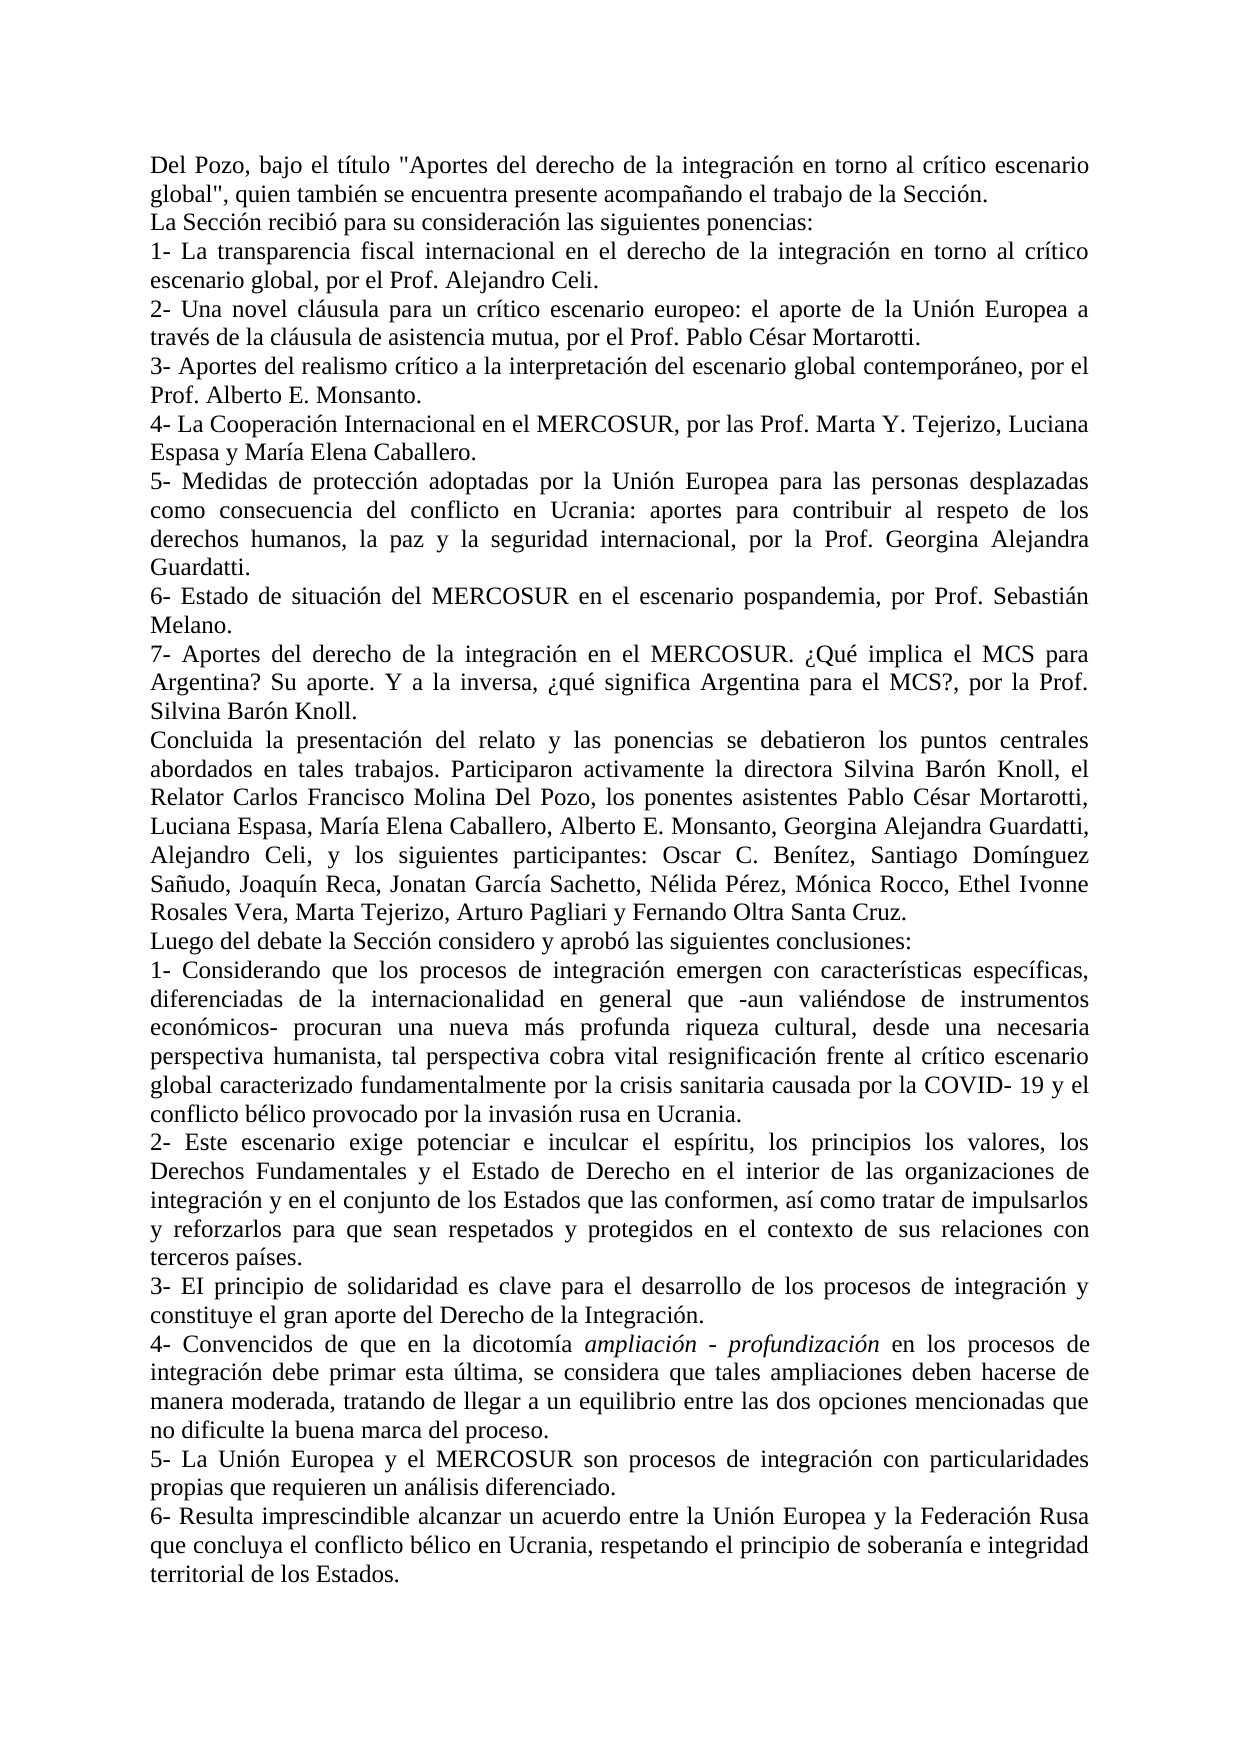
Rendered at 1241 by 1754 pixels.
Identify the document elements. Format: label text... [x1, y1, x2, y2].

text 5- La Unión Europea y el MERCOSUR son procesos de integración con particularidades propias que requieren un análisis diferenciado. [150, 1444, 1090, 1501]
text 3- EI principio de solidaridad es clave para el desarrollo de los procesos de integración y constituye el gran aporte del Derecho de la Integración. [150, 1271, 1090, 1329]
text 5- Medidas de protección adoptadas por la Unión Europea para las personas desplazadas como consecuencia del conflicto en Ucrania: aportes para contribuir al respeto de los derechos humanos, la paz y la seguridad internacional, por la Prof. Georgina Alejandra Guardatti. [150, 466, 1090, 581]
text 4- Convencidos de que en la dicotomía ampliación - profundización en los procesos de integración debe primar esta última, se considera que tales ampliaciones deben hacerse de manera moderada, tratando de llegar a un equilibrio entre las dos opciones mencionadas que no dificulte la buena marca del proceso. [150, 1329, 1090, 1444]
text 1- Considerando que los procesos de integración emergen con características específicas, diferenciadas de la internacionalidad en general que -aun valiéndose de instrumentos económicos- procuran una nueva más profunda riqueza cultural, desde una necesaria perspectiva humanista, tal perspectiva cobra vital resignificación frente al crítico escenario global caracterizado fundamentalmente por la crisis sanitaria causada por la COVID- 19 y el conflicto bélico provocado por la invasión rusa en Ucrania. [150, 955, 1090, 1127]
text Concluida la presentación del relato y las ponencias se debatieron los puntos centrales abordados en tales trabajos. Participaron activamente la directora Silvina Barón Knoll, el Relator Carlos Francisco Molina Del Pozo, los ponentes asistentes Pablo César Mortarotti, Luciana Espasa, María Elena Caballero, Alberto E. Monsanto, Georgina Alejandra Guardatti, Alejandro Celi, y los siguientes participantes: Oscar C. Benítez, Santiago Domínguez Sañudo, Joaquín Reca, Jonatan García Sachetto, Nélida Pérez, Mónica Rocco, Ethel Ivonne Rosales Vera, Marta Tejerizo, Arturo Pagliari y Fernando Oltra Santa Cruz. [150, 725, 1090, 926]
text Luego del debate la Sección considero y aprobó las siguientes conclusiones: [150, 926, 1090, 955]
text 4- La Cooperación Internacional en el MERCOSUR, por las Prof. Marta Y. Tejerizo, Luciana Espasa y María Elena Caballero. [150, 409, 1090, 466]
text 2- Este escenario exige potenciar e inculcar el espíritu, los principios los valores, los Derechos Fundamentales y el Estado de Derecho en el interior de las organizaciones de integración y en el conjunto de los Estados que las conformen, así como tratar de impulsarlos y reforzarlos para que sean respetados y protegidos en el contexto de sus relaciones con terceros países. [150, 1127, 1090, 1271]
text 6- Resulta imprescindible alcanzar un acuerdo entre la Unión Europea y la Federación Rusa que concluya el conflicto bélico en Ucrania, respetando el principio de soberanía e integridad territorial de los Estados. [150, 1501, 1090, 1587]
text 1- La transparencia fiscal internacional en el derecho de la integración en torno al crítico escenario global, por el Prof. Alejandro Celi. [150, 236, 1090, 294]
text 6- Estado de situación del MERCOSUR en el escenario pospandemia, por Prof. Sebastián Melano. [150, 581, 1090, 639]
text 7- Aportes del derecho de la integración en el MERCOSUR. ¿Qué implica el MCS para Argentina? Su aporte. Y a la inversa, ¿qué significa Argentina para el MCS?, por la Prof. Silvina Barón Knoll. [150, 639, 1090, 725]
text La Sección recibió para su consideración las siguientes ponencias: [150, 207, 1090, 236]
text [150, 150, 1090, 207]
text 2- Una novel cláusula para un crítico escenario europeo: el aporte de la Unión Europea a través de la cláusula de asistencia mutua, por el Prof. Pablo César Mortarotti. [150, 294, 1090, 351]
text 3- Aportes del realismo crítico a la interpretación del escenario global contemporáneo, por el Prof. Alberto E. Monsanto. [150, 351, 1090, 409]
